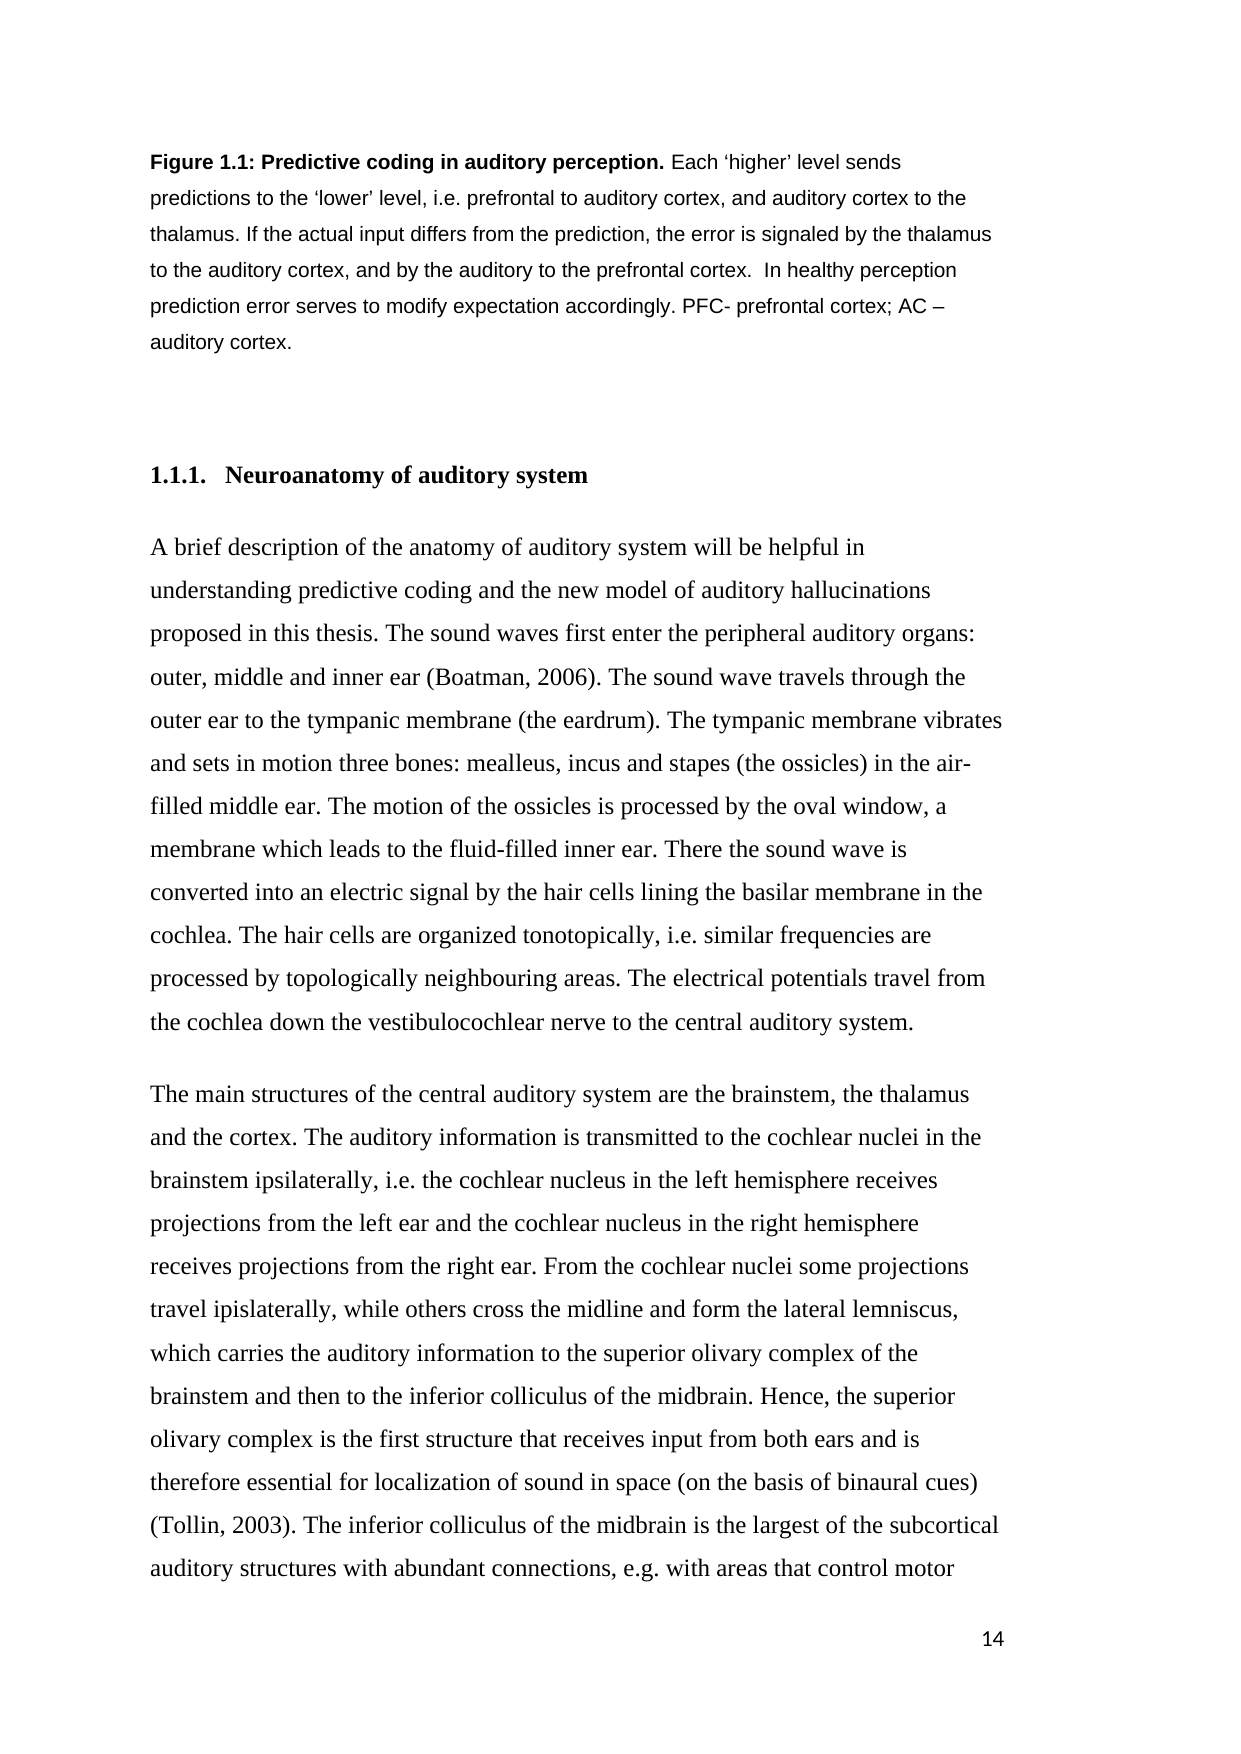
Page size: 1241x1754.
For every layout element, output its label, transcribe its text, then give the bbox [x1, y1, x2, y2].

subtitle Neuroanatomy of auditory system [150, 460, 1004, 489]
text Figure 1.1: Predictive coding in auditory perception. Each ‘higher’ level sends predictions to the ‘lower’ level, i.e. prefrontal to auditory cortex, and auditory cortex to the thalamus. If the actual input differs from the prediction, the error is signaled by the thalamus to the auditory cortex, and by the auditory to the prefrontal cortex. In healthy perception prediction error serves to modify expectation accordingly. PFC- prefrontal cortex; AC – auditory cortex. [150, 150, 1004, 354]
text A brief description of the anatomy of auditory system will be helpful in understanding predictive coding and the new model of auditory hallucinations proposed in this thesis. The sound waves first enter the peripheral auditory organs: outer, middle and inner ear (Boatman, 2006). The sound wave travels through the outer ear to the tympanic membrane (the eardrum). The tympanic membrane vibrates and sets in motion three bones: mealleus, incus and stapes (the ossicles) in the air-filled middle ear. The motion of the ossicles is processed by the oval window, a membrane which leads to the fluid-filled inner ear. There the sound wave is converted into an electric signal by the hair cells lining the basilar membrane in the cochlea. The hair cells are organized tonotopically, i.e. similar frequencies are processed by topologically neighbouring areas. The electrical potentials travel from the cochlea down the vestibulocochlear nerve to the central auditory system. [150, 532, 1004, 1035]
